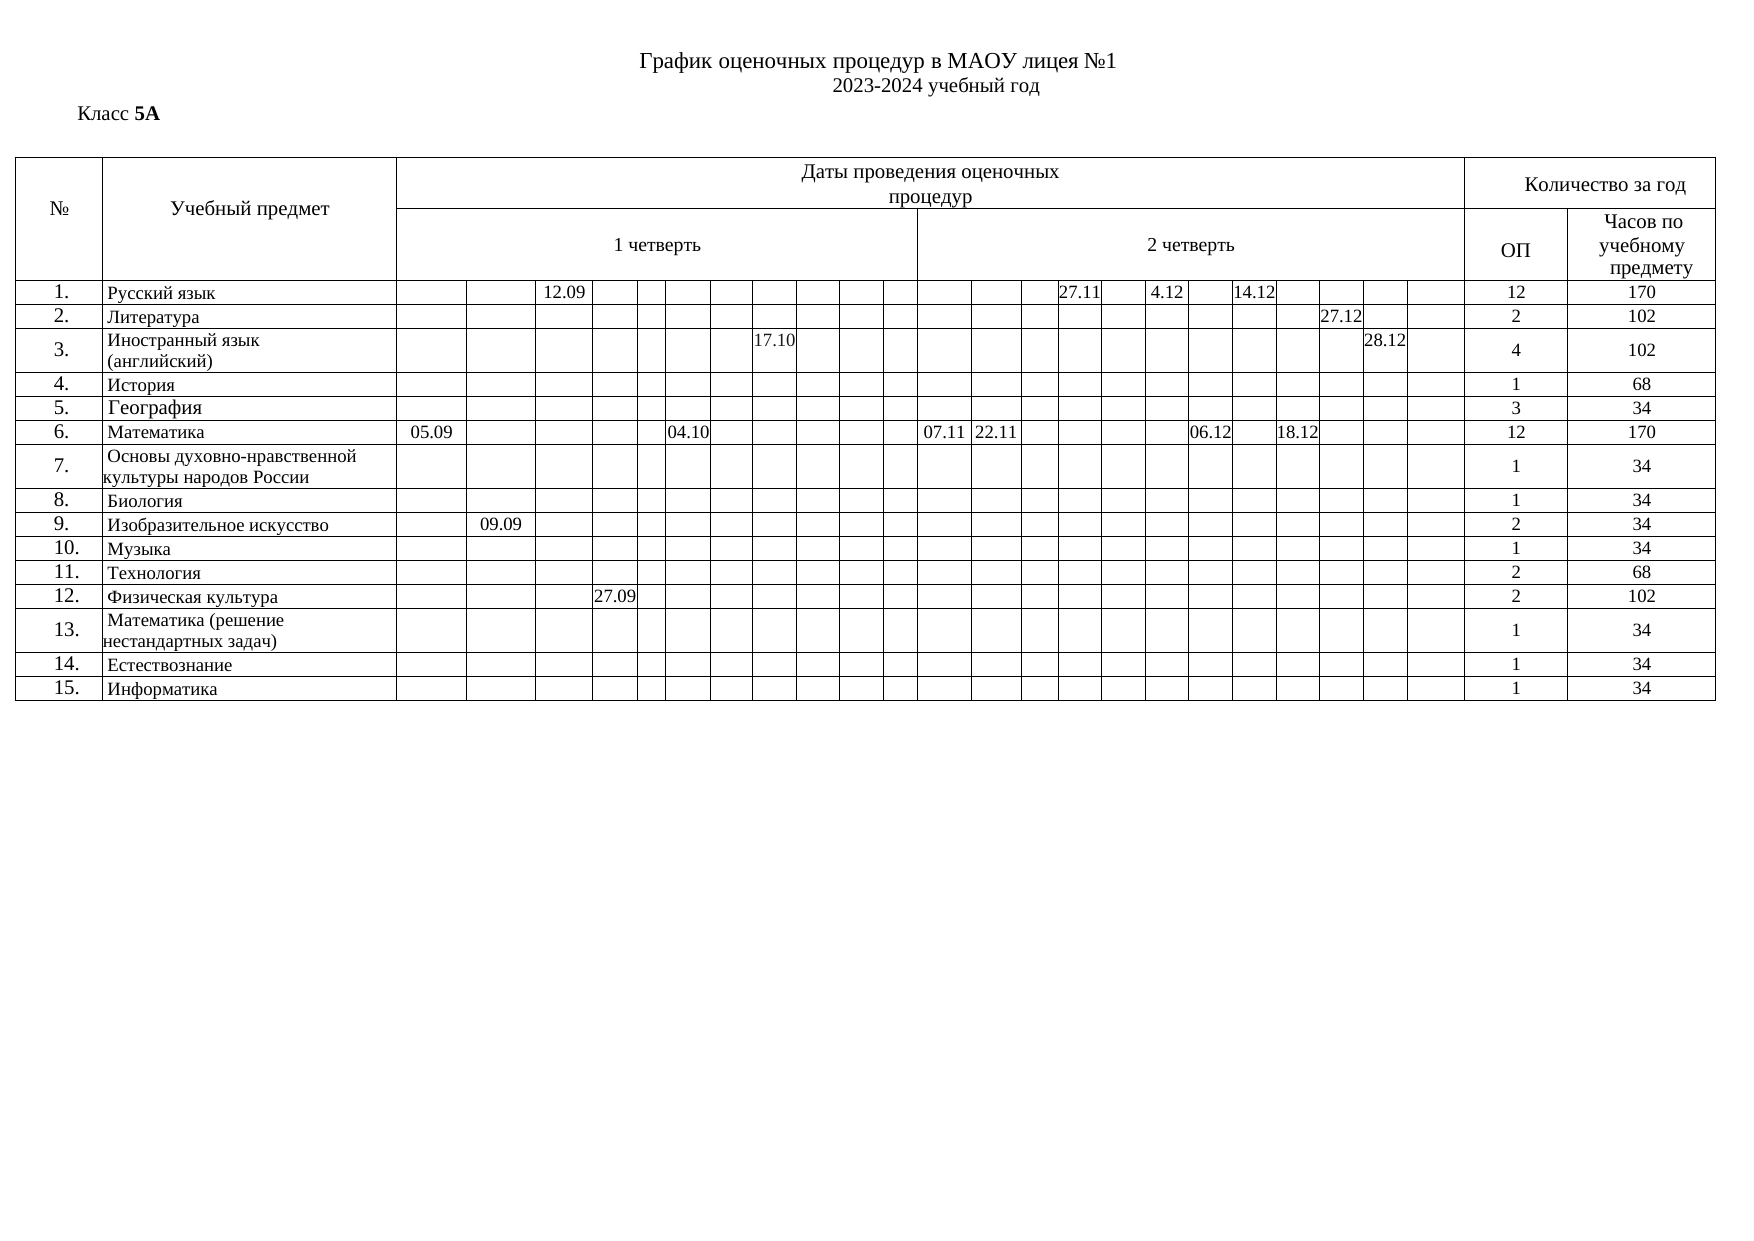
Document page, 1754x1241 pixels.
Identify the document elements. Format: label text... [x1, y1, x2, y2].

table_cell [840, 397, 883, 419]
table_cell [16, 305, 102, 327]
table_cell Физическая культура [103, 585, 396, 607]
text Класс 5А [2, 101, 1754, 125]
table_cell [1277, 537, 1319, 559]
table_cell 28.12 [1364, 329, 1407, 372]
table_cell [593, 445, 637, 488]
table_cell 1 [1465, 653, 1567, 676]
table_cell [753, 585, 796, 607]
table_cell [1364, 537, 1407, 559]
table_cell [1320, 609, 1363, 652]
table_cell [666, 609, 710, 652]
table_cell 04.10 [666, 421, 710, 443]
table_cell [918, 445, 971, 488]
table_cell 27.09 [593, 585, 637, 607]
table_cell [1408, 305, 1464, 327]
table_cell [1022, 513, 1058, 536]
table_cell [593, 609, 637, 652]
table_cell [1189, 653, 1232, 676]
table_cell [1059, 305, 1101, 327]
table_cell [1189, 281, 1232, 303]
table_cell [1277, 561, 1319, 583]
table_cell [1059, 537, 1101, 559]
table_cell [1022, 585, 1058, 607]
table_cell [1059, 373, 1101, 396]
table_cell [397, 653, 466, 676]
table_cell 1 [1465, 677, 1567, 699]
table_cell [638, 397, 665, 419]
table_cell 34 [1568, 609, 1715, 652]
table_cell [1320, 397, 1363, 419]
table_cell [1277, 489, 1319, 512]
table_cell 68 [1568, 561, 1715, 583]
table_cell [1277, 609, 1319, 652]
table_cell [397, 513, 466, 536]
table_cell [753, 537, 796, 559]
table_cell [753, 609, 796, 652]
table_cell [1146, 305, 1188, 327]
table_cell [666, 513, 710, 536]
table_cell 2 [1465, 561, 1567, 583]
table_cell [16, 513, 102, 536]
table_header Учебный предмет [103, 158, 396, 279]
table_cell [593, 421, 637, 443]
table_cell 07.11 [918, 421, 971, 443]
table_cell [711, 445, 752, 488]
table_cell [918, 305, 971, 327]
table_cell [1146, 445, 1188, 488]
table_cell Биология [103, 489, 396, 512]
table_cell [1102, 305, 1145, 327]
table_cell [884, 305, 917, 327]
table_cell [884, 653, 917, 676]
table_cell [1146, 561, 1188, 583]
table_cell Музыка [103, 537, 396, 559]
table_cell [1102, 537, 1145, 559]
table_cell [797, 513, 839, 536]
table_cell [1189, 585, 1232, 607]
table_header Даты проведения оценочных процедур [397, 158, 1464, 208]
table_cell [1233, 329, 1276, 372]
table_cell [884, 397, 917, 419]
table_cell [797, 561, 839, 583]
table_cell [467, 421, 535, 443]
table_cell 4 [1465, 329, 1567, 372]
table_cell [1277, 513, 1319, 536]
table_cell [1408, 561, 1464, 583]
table_cell 34 [1568, 513, 1715, 536]
table_cell [638, 421, 665, 443]
table_cell [536, 445, 592, 488]
table_cell [1277, 373, 1319, 396]
table_cell [1022, 329, 1058, 372]
table_cell [972, 677, 1021, 699]
table_cell [797, 585, 839, 607]
table_cell [397, 609, 466, 652]
table_cell [1102, 489, 1145, 512]
table_cell [536, 677, 592, 699]
table_cell [1102, 653, 1145, 676]
table_cell [797, 373, 839, 396]
table_cell [1022, 281, 1058, 303]
table_cell [1233, 397, 1276, 419]
table_cell [467, 609, 535, 652]
table_cell [1408, 653, 1464, 676]
table_cell 06.12 [1189, 421, 1232, 443]
table_cell [1189, 373, 1232, 396]
table_cell [1408, 373, 1464, 396]
table_cell [1146, 329, 1188, 372]
table_cell [536, 609, 592, 652]
table_cell [797, 305, 839, 327]
table_cell [711, 373, 752, 396]
table_cell [918, 281, 971, 303]
table_cell [1189, 561, 1232, 583]
table_cell [884, 537, 917, 559]
table_cell [1022, 445, 1058, 488]
table_cell [1233, 373, 1276, 396]
table_cell [638, 653, 665, 676]
table_cell [638, 489, 665, 512]
table_cell [1189, 445, 1232, 488]
table_cell [918, 677, 971, 699]
table_cell [1364, 373, 1407, 396]
table_cell [1408, 609, 1464, 652]
table_cell [753, 373, 796, 396]
table_cell [918, 609, 971, 652]
table_cell [840, 489, 883, 512]
table_cell [797, 329, 839, 372]
table_cell [397, 445, 466, 488]
table_cell [638, 373, 665, 396]
table_cell [1102, 677, 1145, 699]
table_cell 2 [1465, 585, 1567, 607]
table_cell [797, 537, 839, 559]
table_cell [711, 397, 752, 419]
table_cell [638, 561, 665, 583]
table_cell [593, 373, 637, 396]
table_cell [666, 653, 710, 676]
table_cell 27.11 [1059, 281, 1101, 303]
table_cell [593, 305, 637, 327]
table_cell [1102, 445, 1145, 488]
table_cell 1 четверть [397, 209, 917, 279]
table_cell [1408, 397, 1464, 419]
table_cell [1364, 513, 1407, 536]
table_cell [711, 329, 752, 372]
table_cell [1277, 585, 1319, 607]
table_cell 34 [1568, 489, 1715, 512]
table_cell [972, 305, 1021, 327]
table_cell [1320, 445, 1363, 488]
table_cell 3 [1465, 397, 1567, 419]
table_cell [884, 445, 917, 488]
table_cell [1364, 585, 1407, 607]
table_cell [972, 373, 1021, 396]
table_cell [1320, 653, 1363, 676]
table_cell [1146, 489, 1188, 512]
table_cell [638, 281, 665, 303]
table_cell [1189, 329, 1232, 372]
table_cell [397, 397, 466, 419]
table_cell География [103, 397, 396, 419]
table_cell [467, 585, 535, 607]
table_cell [536, 585, 592, 607]
table_cell 68 [1568, 373, 1715, 396]
table_cell [797, 677, 839, 699]
table_cell [918, 585, 971, 607]
table_cell [1189, 397, 1232, 419]
table_header № [16, 158, 102, 279]
table_cell [467, 489, 535, 512]
table_cell 2 [1465, 513, 1567, 536]
table_cell [1059, 585, 1101, 607]
table_cell [840, 585, 883, 607]
table_cell [711, 513, 752, 536]
table_cell [840, 537, 883, 559]
table_cell Литература [103, 305, 396, 327]
table_header Количество за год [1465, 158, 1715, 208]
table_cell Естествознание [103, 653, 396, 676]
table_cell [711, 609, 752, 652]
table_cell [1022, 489, 1058, 512]
table_cell [1022, 677, 1058, 699]
table_cell [16, 537, 102, 559]
table_cell [1146, 421, 1188, 443]
table_cell [1233, 609, 1276, 652]
table_cell [467, 653, 535, 676]
table_cell [666, 677, 710, 699]
table_cell [972, 397, 1021, 419]
table_cell [467, 305, 535, 327]
table_cell [16, 609, 102, 652]
table_cell [397, 677, 466, 699]
table_cell [1189, 677, 1232, 699]
table_cell [1102, 561, 1145, 583]
table_cell [666, 397, 710, 419]
table_cell [536, 421, 592, 443]
table_cell [918, 561, 971, 583]
table_cell Информатика [103, 677, 396, 699]
table_cell [16, 329, 102, 372]
table_cell [638, 445, 665, 488]
table_cell [753, 677, 796, 699]
table_cell [1408, 445, 1464, 488]
table_cell [1320, 489, 1363, 512]
table_cell [593, 513, 637, 536]
table_cell [797, 281, 839, 303]
table_cell [593, 489, 637, 512]
table_cell [1102, 609, 1145, 652]
table_cell [397, 561, 466, 583]
table_cell [1022, 609, 1058, 652]
table_cell [397, 305, 466, 327]
table_cell [1146, 677, 1188, 699]
table_cell [593, 677, 637, 699]
table_cell [1146, 653, 1188, 676]
table_cell 34 [1568, 445, 1715, 488]
table_cell [884, 513, 917, 536]
table_cell [666, 373, 710, 396]
table_cell [753, 489, 796, 512]
table_cell [1146, 537, 1188, 559]
table_cell [1233, 445, 1276, 488]
table_cell 17.10 [753, 329, 796, 372]
table_cell [1102, 329, 1145, 372]
table_cell [840, 513, 883, 536]
table_cell [16, 561, 102, 583]
table_cell [1059, 561, 1101, 583]
table_cell [797, 653, 839, 676]
table_cell [753, 513, 796, 536]
table_cell 12 [1465, 421, 1567, 443]
table_cell [884, 421, 917, 443]
table_cell [797, 609, 839, 652]
table_cell 102 [1568, 329, 1715, 372]
table_cell [1102, 585, 1145, 607]
table_cell [1364, 281, 1407, 303]
table_cell [1364, 561, 1407, 583]
table_cell 102 [1568, 585, 1715, 607]
table_cell [918, 513, 971, 536]
table_cell [918, 373, 971, 396]
table_cell [972, 445, 1021, 488]
table_cell [1277, 305, 1319, 327]
table_cell 4.12 [1146, 281, 1188, 303]
table_cell ОП [1465, 209, 1567, 279]
table_cell [1364, 445, 1407, 488]
table_cell [711, 281, 752, 303]
table_cell [1022, 373, 1058, 396]
table_cell 34 [1568, 677, 1715, 699]
table_cell [884, 677, 917, 699]
table_cell [397, 281, 466, 303]
table_cell [1146, 513, 1188, 536]
table_cell [1364, 421, 1407, 443]
table_cell [536, 513, 592, 536]
table_cell [397, 537, 466, 559]
table_cell [972, 281, 1021, 303]
table_cell [711, 653, 752, 676]
table_cell [536, 537, 592, 559]
table_cell [797, 397, 839, 419]
table_cell 27.12 [1320, 305, 1363, 327]
table_cell 09.09 [467, 513, 535, 536]
table_cell 1 [1465, 609, 1567, 652]
table_cell [797, 421, 839, 443]
table_cell [918, 489, 971, 512]
table_cell [1320, 373, 1363, 396]
table_cell [16, 585, 102, 607]
table_cell [972, 585, 1021, 607]
table_cell [536, 561, 592, 583]
table_cell [972, 329, 1021, 372]
table_cell [1320, 677, 1363, 699]
table_cell [884, 329, 917, 372]
table_cell 34 [1568, 653, 1715, 676]
table_cell [1102, 513, 1145, 536]
table_cell Основы духовно-нравственной культуры народов России [103, 445, 396, 488]
table_cell [1022, 653, 1058, 676]
table_cell [1146, 585, 1188, 607]
table_cell 1 [1465, 489, 1567, 512]
table_cell [467, 329, 535, 372]
table_cell [536, 305, 592, 327]
table_cell [1146, 373, 1188, 396]
table_cell 1 [1465, 537, 1567, 559]
table_cell [536, 489, 592, 512]
table_cell [1408, 537, 1464, 559]
table_cell [1408, 677, 1464, 699]
table_cell [593, 653, 637, 676]
table_cell [840, 445, 883, 488]
table_cell [797, 489, 839, 512]
table_cell [1102, 421, 1145, 443]
table_cell [884, 281, 917, 303]
table_cell [1233, 421, 1276, 443]
table_cell [16, 373, 102, 396]
table_cell [840, 281, 883, 303]
table_cell [972, 561, 1021, 583]
table_cell [840, 305, 883, 327]
table_cell [536, 329, 592, 372]
table_cell 14.12 [1233, 281, 1276, 303]
table_cell [753, 445, 796, 488]
table_cell [1408, 329, 1464, 372]
table_cell [1189, 305, 1232, 327]
table_cell [638, 513, 665, 536]
table_cell 1 [1465, 445, 1567, 488]
table_cell [638, 329, 665, 372]
table_cell [1022, 537, 1058, 559]
table_cell [1364, 677, 1407, 699]
table_cell [397, 585, 466, 607]
table_cell [467, 373, 535, 396]
table_cell [753, 653, 796, 676]
table_cell [711, 561, 752, 583]
table_cell [1189, 537, 1232, 559]
table_cell [1059, 421, 1101, 443]
table_cell [1277, 445, 1319, 488]
table_cell [1189, 513, 1232, 536]
table_cell [1146, 609, 1188, 652]
table_cell [1320, 585, 1363, 607]
table_cell [1320, 329, 1363, 372]
table_cell [16, 489, 102, 512]
table_cell [840, 677, 883, 699]
table_cell 102 [1568, 305, 1715, 327]
table_cell Математика [103, 421, 396, 443]
table_cell [397, 489, 466, 512]
table_cell [972, 489, 1021, 512]
table_cell [1059, 445, 1101, 488]
table_cell [397, 373, 466, 396]
table_cell [1233, 653, 1276, 676]
table_cell [711, 305, 752, 327]
table_cell [666, 305, 710, 327]
table_cell [972, 609, 1021, 652]
table_cell [593, 561, 637, 583]
table_cell [593, 281, 637, 303]
table_cell [1277, 397, 1319, 419]
table_cell 05.09 [397, 421, 466, 443]
table_cell [1022, 397, 1058, 419]
table_cell [918, 653, 971, 676]
table_cell [1364, 489, 1407, 512]
table_cell [16, 677, 102, 699]
table_cell [638, 677, 665, 699]
table_cell [666, 329, 710, 372]
table_cell [1233, 513, 1276, 536]
table_cell 34 [1568, 537, 1715, 559]
table_cell [397, 329, 466, 372]
table_cell [1320, 513, 1363, 536]
table_cell [1059, 397, 1101, 419]
table_cell [1059, 653, 1101, 676]
table_cell 12.09 [536, 281, 592, 303]
table_cell [1364, 397, 1407, 419]
table_cell [16, 281, 102, 303]
table_cell [1320, 421, 1363, 443]
table_cell [711, 677, 752, 699]
table_cell [1022, 305, 1058, 327]
table_cell [1277, 653, 1319, 676]
table_cell Математика (решение нестандартных задач) [103, 609, 396, 652]
table_cell [1102, 373, 1145, 396]
table_cell Иностранный язык (английский) [103, 329, 396, 372]
table_cell [711, 421, 752, 443]
table_cell [884, 373, 917, 396]
table_cell [1022, 561, 1058, 583]
table_cell [884, 489, 917, 512]
table_cell Изобразительное искусство [103, 513, 396, 536]
table_cell Технология [103, 561, 396, 583]
table_cell [1408, 421, 1464, 443]
table_cell [666, 561, 710, 583]
table_cell [467, 397, 535, 419]
table_cell 170 [1568, 421, 1715, 443]
table_cell [467, 445, 535, 488]
table_cell [16, 421, 102, 443]
table_cell [840, 561, 883, 583]
table_cell [711, 585, 752, 607]
table_cell [1364, 305, 1407, 327]
table_cell [593, 329, 637, 372]
table_cell [1189, 609, 1232, 652]
table_cell [593, 537, 637, 559]
table_cell [467, 537, 535, 559]
table_cell [753, 281, 796, 303]
table_cell [1364, 609, 1407, 652]
table_cell [1059, 677, 1101, 699]
table_cell 18.12 [1277, 421, 1319, 443]
table_cell [840, 421, 883, 443]
table_cell [753, 421, 796, 443]
table_cell [797, 445, 839, 488]
table_cell [1059, 609, 1101, 652]
table_cell [1320, 281, 1363, 303]
table_cell [666, 537, 710, 559]
table_cell [1059, 489, 1101, 512]
table_cell [536, 653, 592, 676]
table_cell [666, 281, 710, 303]
table_cell [918, 397, 971, 419]
table_cell [840, 329, 883, 372]
table_cell [16, 445, 102, 488]
table_cell [1102, 281, 1145, 303]
table_cell [536, 397, 592, 419]
table_cell [1233, 489, 1276, 512]
table_cell [1408, 281, 1464, 303]
table_cell [638, 609, 665, 652]
table_cell [711, 537, 752, 559]
table_cell 2 [1465, 305, 1567, 327]
table_cell [840, 609, 883, 652]
table_cell [1408, 489, 1464, 512]
table_cell [918, 329, 971, 372]
table_cell Часов по учебному предмету [1568, 209, 1715, 279]
table_cell [1233, 585, 1276, 607]
table_cell [972, 513, 1021, 536]
table_cell [1059, 329, 1101, 372]
table_cell [638, 305, 665, 327]
table_cell [1320, 537, 1363, 559]
table_cell [1233, 305, 1276, 327]
table_cell [972, 537, 1021, 559]
table_cell [467, 281, 535, 303]
table_cell [638, 537, 665, 559]
table_cell [1146, 397, 1188, 419]
table_cell [638, 585, 665, 607]
table_cell 34 [1568, 397, 1715, 419]
table_cell [1408, 585, 1464, 607]
table_cell [884, 561, 917, 583]
table_cell [884, 585, 917, 607]
table_cell [918, 537, 971, 559]
table_cell [1277, 329, 1319, 372]
table_cell [467, 561, 535, 583]
table_cell [1364, 653, 1407, 676]
table_cell [467, 677, 535, 699]
table_cell История [103, 373, 396, 396]
table_cell [1102, 397, 1145, 419]
table_cell [1320, 561, 1363, 583]
table_cell 1 [1465, 373, 1567, 396]
table_cell [1408, 513, 1464, 536]
table_cell [1189, 489, 1232, 512]
table_cell [16, 397, 102, 419]
table_cell [884, 609, 917, 652]
text График оценочных процедур в МАОУ лицея №1 [2, 47, 1754, 73]
text 2023-2024 учебный год [685, 73, 1754, 97]
table_cell 12 [1465, 281, 1567, 303]
table_cell 170 [1568, 281, 1715, 303]
table_cell [666, 489, 710, 512]
table_cell [1277, 281, 1319, 303]
table_cell [840, 373, 883, 396]
table_cell [972, 653, 1021, 676]
table_cell 2 четверть [918, 209, 1464, 279]
table_cell [1233, 537, 1276, 559]
table_cell [1233, 677, 1276, 699]
table_cell [711, 489, 752, 512]
table_cell [666, 445, 710, 488]
table_cell [666, 585, 710, 607]
table_cell [1059, 513, 1101, 536]
table_cell [593, 397, 637, 419]
table_cell [1022, 421, 1058, 443]
table_cell [1233, 561, 1276, 583]
table_cell [840, 653, 883, 676]
table_cell 22.11 [972, 421, 1021, 443]
table_cell [753, 397, 796, 419]
table_cell [1277, 677, 1319, 699]
table_cell [536, 373, 592, 396]
table_cell [753, 561, 796, 583]
table_cell [753, 305, 796, 327]
table_cell [16, 653, 102, 676]
table_cell Русский язык [103, 281, 396, 303]
